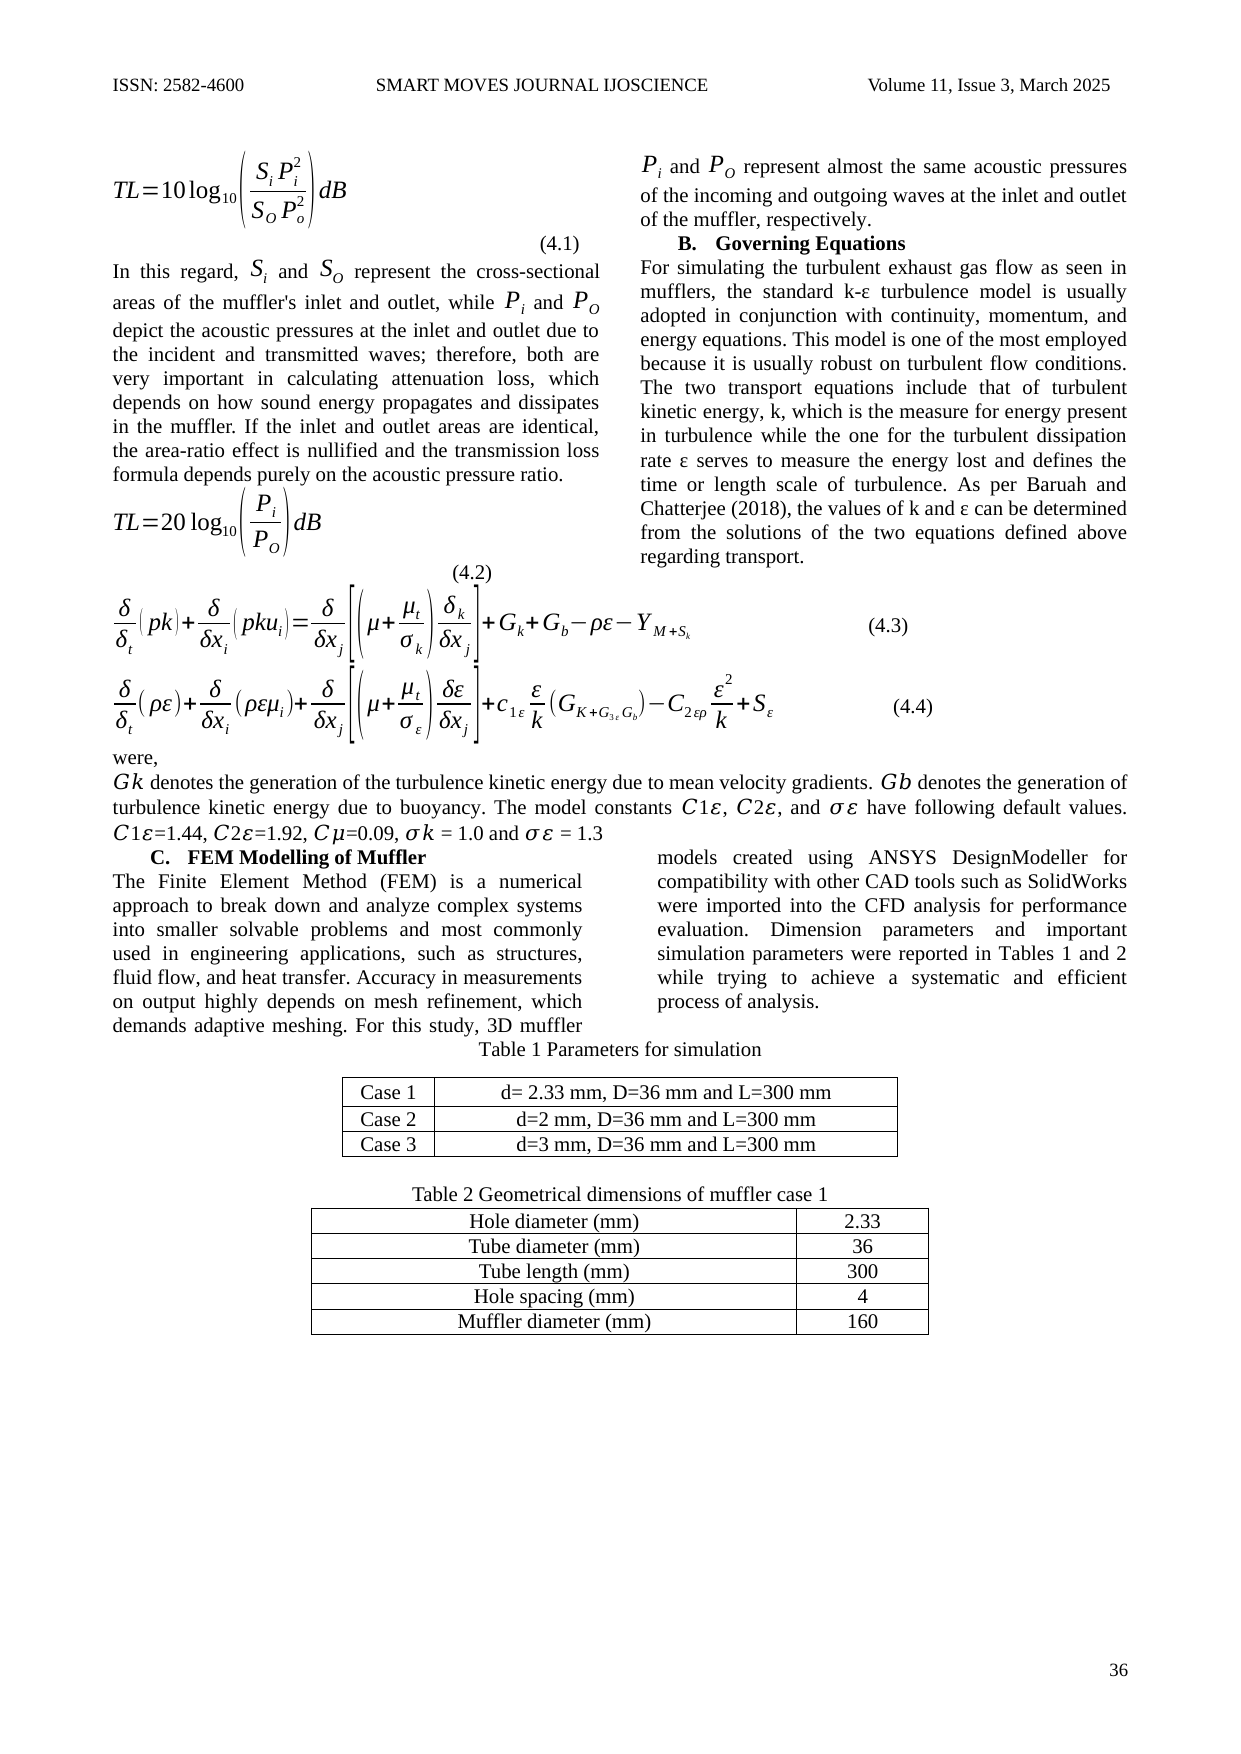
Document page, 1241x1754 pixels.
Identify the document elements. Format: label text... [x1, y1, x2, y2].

table_cell d=2 mm, D=36 mm and L=300 mm [435, 1107, 897, 1131]
table_cell 36 [797, 1234, 928, 1258]
text The Finite Element Method (FEM) is a numerical approach to break down and analyze complex systems into smaller solvable problems and most commonly used in engineering applications, such as structures, fluid flow, and heat transfer. Accuracy in measurements on output highly depends on mesh refinement, which demands adaptive meshing. For this study, 3D muffler models created using ANSYS DesignModeller for compatibility with other CAD tools such as SolidWorks were imported into the CFD analysis for performance evaluation. Dimension parameters and important simulation parameters were reported in Tables 1 and 2 while trying to achieve a systematic and efficient process of analysis. [112, 869, 583, 1037]
text (4.3) [112, 584, 1128, 664]
table_cell d=3 mm, D=36 mm and L=300 mm [435, 1132, 897, 1156]
table_cell 160 [797, 1310, 928, 1333]
table_cell Tube length (mm) [312, 1259, 796, 1283]
table_header 2.33 [797, 1209, 928, 1233]
text Table 2 Geometrical dimensions of muffler case 1 [112, 1181, 1128, 1206]
list FEM Modelling of Muffler [150, 844, 583, 869]
text The Finite Element Method (FEM) is a numerical approach to break down and analyze complex systems into smaller solvable problems and most commonly used in engineering applications, such as structures, fluid flow, and heat transfer. Accuracy in measurements on output highly depends on mesh refinement, which demands adaptive meshing. For this study, 3D muffler models created using ANSYS DesignModeller for compatibility with other CAD tools such as SolidWorks were imported into the CFD analysis for performance evaluation. Dimension parameters and important simulation parameters were reported in Tables 1 and 2 while trying to achieve a systematic and efficient process of analysis. [657, 844, 1128, 1013]
table_header Hole diameter (mm) [312, 1209, 796, 1233]
list Governing Equations [678, 231, 1128, 255]
table_cell Case 3 [343, 1132, 434, 1156]
text (4.4) [112, 664, 1128, 745]
table_cell Hole spacing (mm) [312, 1284, 796, 1308]
table_cell Muffler diameter (mm) [312, 1310, 796, 1333]
table_cell Tube diameter (mm) [312, 1234, 796, 1258]
text (4.1) [112, 150, 600, 255]
text For simulating the turbulent exhaust gas flow as seen in mufflers, the standard k-ε turbulence model is usually adopted in conjunction with continuity, momentum, and energy equations. This model is one of the most employed because it is usually robust on turbulent flow conditions. The two transport equations include that of turbulent kinetic energy, k, which is the measure for energy present in turbulence while the one for the turbulent dissipation rate ε serves to measure the energy lost and defines the time or length scale of turbulence. As per Baruah and Chatterjee (2018), the values of k and ε can be determined from the solutions of the two equations defined above regarding transport. [640, 255, 1128, 568]
text (4.2) [112, 486, 600, 584]
table_cell 4 [797, 1284, 928, 1308]
table_header d= 2.33 mm, D=36 mm and L=300 mm [435, 1078, 897, 1106]
table_cell Case 2 [343, 1107, 434, 1131]
text and represent almost the same acoustic pressures of the incoming and outgoing waves at the inlet and outlet of the muffler, respectively. [640, 150, 1128, 231]
text Table 1 Parameters for simulation [112, 1037, 1128, 1061]
table_header Case 1 [343, 1078, 434, 1106]
text In this regard, and represent the cross-sectional areas of the muffler's inlet and outlet, while and depict the acoustic pressures at the inlet and outlet due to the incident and transmitted waves; therefore, both are very important in calculating attenuation loss, which depends on how sound energy propagates and dissipates in the muffler. If the inlet and outlet areas are identical, the area-ratio effect is nullified and the transmission loss formula depends purely on the acoustic pressure ratio. [112, 255, 600, 486]
text 𝐺𝑘 denotes the generation of the turbulence kinetic energy due to mean velocity gradients. 𝐺𝑏 denotes the generation of turbulence kinetic energy due to buoyancy. The model constants 𝐶1𝜀, 𝐶2𝜀, and 𝜎𝜀 have following default values. 𝐶1𝜀=1.44, 𝐶2𝜀=1.92, 𝐶𝜇=0.09, 𝜎𝑘 = 1.0 and 𝜎𝜀 = 1.3 [112, 769, 1128, 844]
table_cell 300 [797, 1259, 928, 1283]
text were, [112, 745, 1128, 769]
